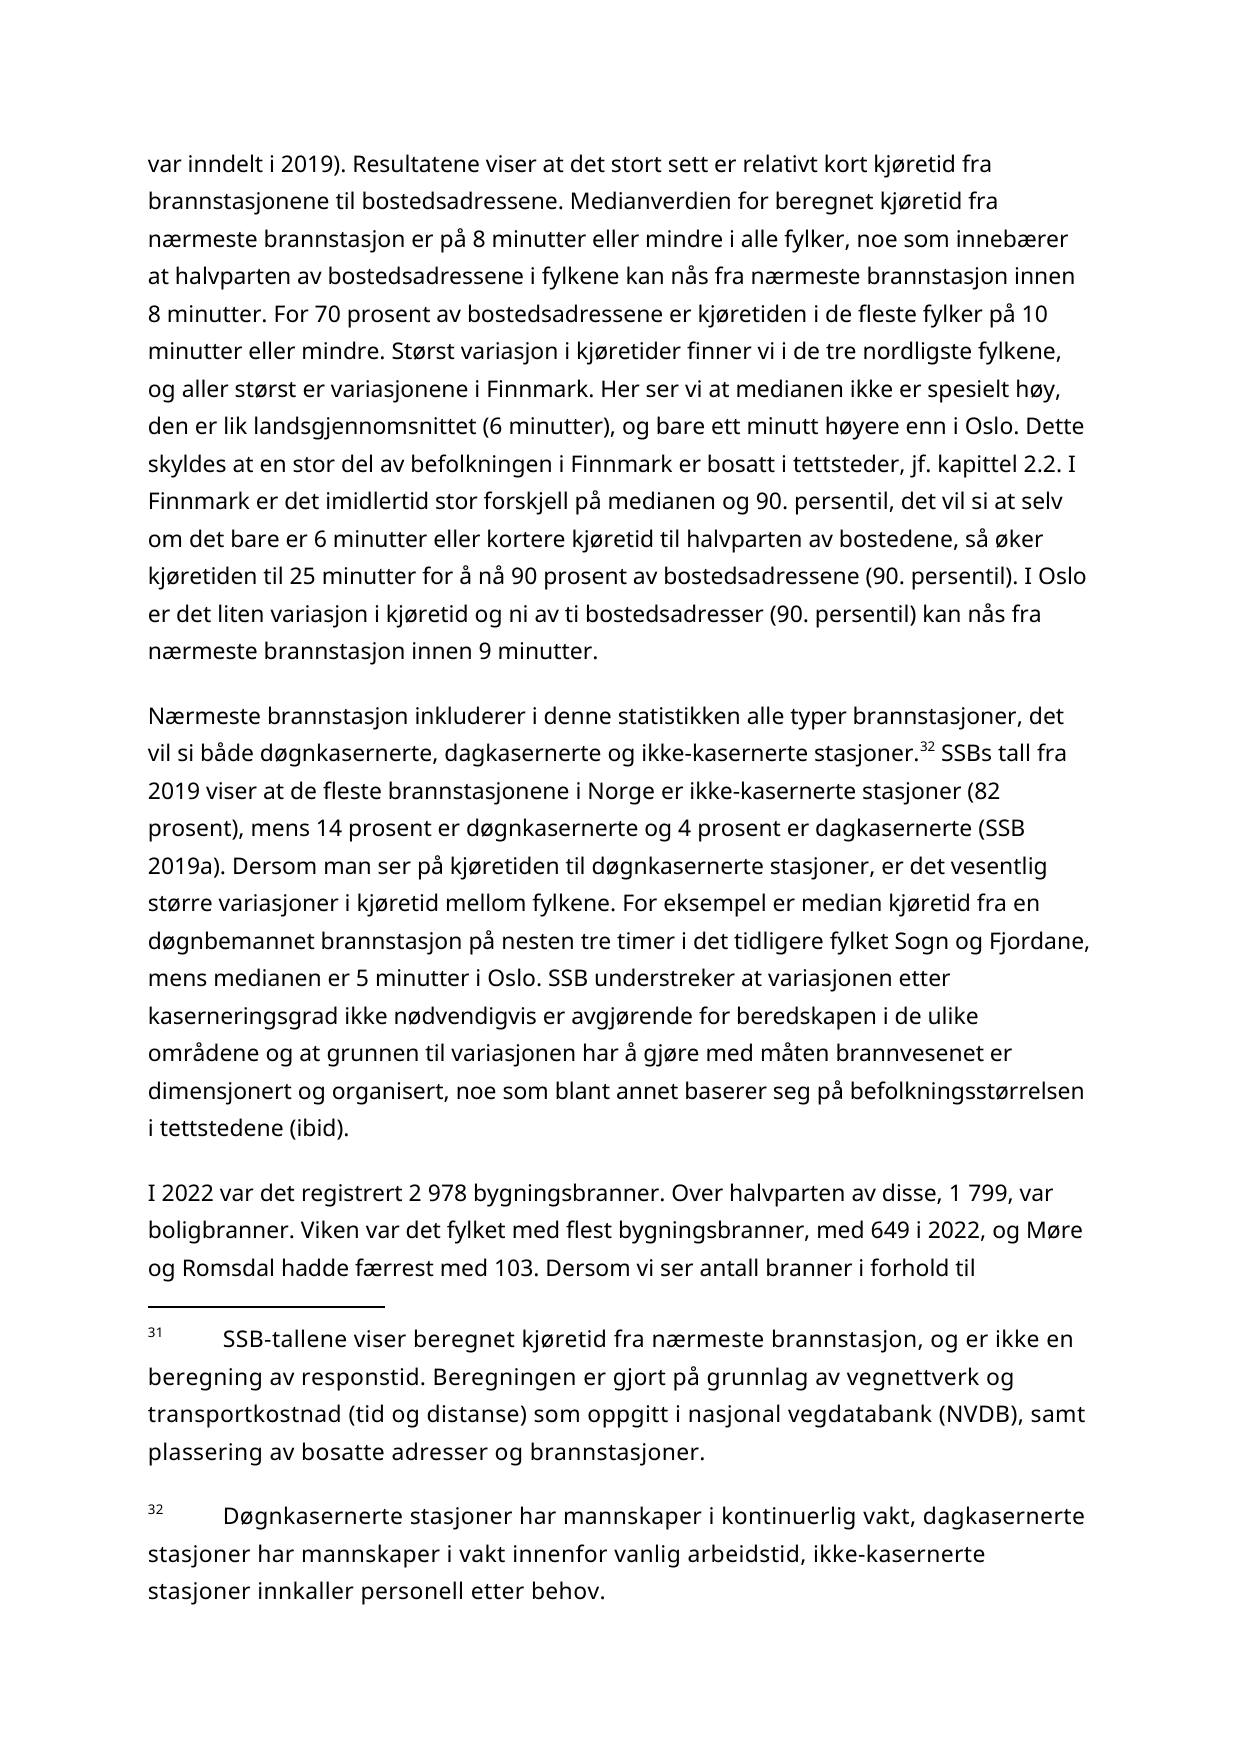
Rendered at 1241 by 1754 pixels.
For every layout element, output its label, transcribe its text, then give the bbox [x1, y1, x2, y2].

text Nærmeste brannstasjon inkluderer i denne statistikken alle typer brannstasjoner, det vil si både døgnkasernerte, dagkasernerte og ikke-kasernerte stasjoner. SSBs tall fra 2019 viser at de fleste brannstasjonene i Norge er ikke-kasernerte stasjoner (82 prosent), mens 14 prosent er døgnkasernerte og 4 prosent er dagkasernerte (SSB 2019a). Dersom man ser på kjøretiden til døgnkasernerte stasjoner, er det vesentlig større variasjoner i kjøretid mellom fylkene. For eksempel er median kjøretid fra en døgnbemannet brannstasjon på nesten tre timer i det tidligere fylket Sogn og Fjordane, mens medianen er 5 minutter i Oslo. SSB understreker at variasjonen etter kaserneringsgrad ikke nødvendigvis er avgjørende for beredskapen i de ulike områdene og at grunnen til variasjonen har å gjøre med måten brannvesenet er dimensjonert og organisert, noe som blant annet baserer seg på befolkningsstørrelsen i tettstedene (ibid). [148, 700, 1093, 1143]
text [148, 1177, 1093, 1283]
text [148, 148, 1093, 666]
